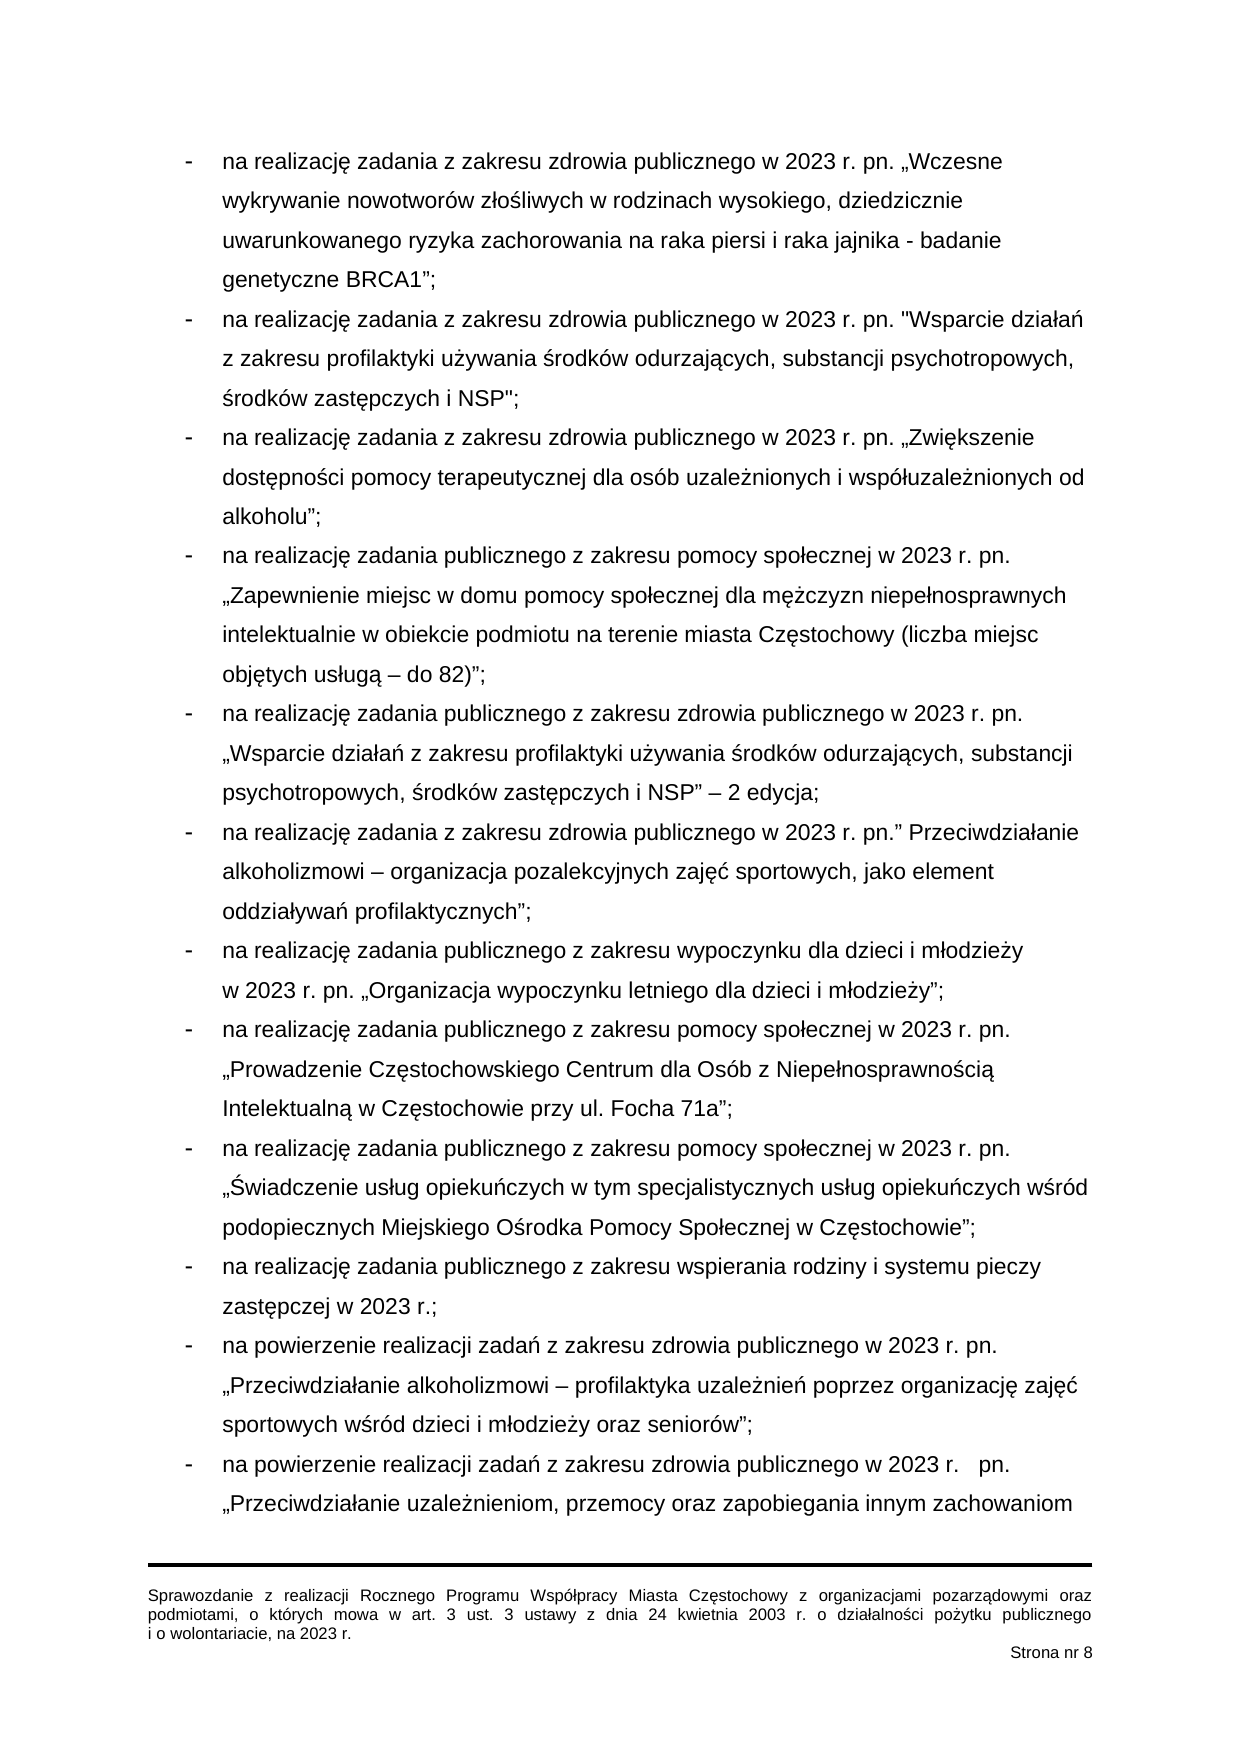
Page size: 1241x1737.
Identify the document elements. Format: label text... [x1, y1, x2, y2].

list na realizację zadania publicznego z zakresu wypoczynku dla dzieci i młodzieży w 2023 r. pn. „Organizacja wypoczynku letniego dla dzieci i młodzieży”; [185, 937, 1092, 1003]
list na realizację zadania z zakresu zdrowia publicznego w 2023 r. pn. „Zwiększenie dostępności pomocy terapeutycznej dla osób uzależnionych i współuzależnionych od alkoholu”; [185, 424, 1092, 529]
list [185, 1451, 1092, 1516]
list na realizację zadania publicznego z zakresu pomocy społecznej w 2023 r. pn. „Prowadzenie Częstochowskiego Centrum dla Osób z Niepełnosprawnością Intelektualną w Częstochowie przy ul. Focha 71a”; [185, 1016, 1092, 1122]
list na realizację zadania z zakresu zdrowia publicznego w 2023 r. pn.” Przeciwdziałanie alkoholizmowi – organizacja pozalekcyjnych zajęć sportowych, jako element oddziaływań profilaktycznych”; [185, 819, 1092, 924]
list na realizację zadania publicznego z zakresu zdrowia publicznego w 2023 r. pn. „Wsparcie działań z zakresu profilaktyki używania środków odurzających, substancji psychotropowych, środków zastępczych i NSP” – 2 edycja; [185, 700, 1092, 806]
list na realizację zadania z zakresu zdrowia publicznego w 2023 r. pn. "Wsparcie działań z zakresu profilaktyki używania środków odurzających, substancji psychotropowych, środków zastępczych i NSP"; [185, 306, 1092, 411]
list na realizację zadania publicznego z zakresu pomocy społecznej w 2023 r. pn. „Zapewnienie miejsc w domu pomocy społecznej dla mężczyzn niepełnosprawnych intelektualnie w obiekcie podmiotu na terenie miasta Częstochowy (liczba miejsc objętych usługą – do 82)”; [185, 542, 1092, 687]
list na realizację zadania publicznego z zakresu pomocy społecznej w 2023 r. pn. „Świadczenie usług opiekuńczych w tym specjalistycznych usług opiekuńczych wśród podopiecznych Miejskiego Ośrodka Pomocy Społecznej w Częstochowie”; [185, 1135, 1092, 1240]
list na realizację zadania z zakresu zdrowia publicznego w 2023 r. pn. „Wczesne wykrywanie nowotworów złośliwych w rodzinach wysokiego, dziedzicznie uwarunkowanego ryzyka zachorowania na raka piersi i raka jajnika - badanie genetyczne BRCA1”; [185, 148, 1092, 292]
list na powierzenie realizacji zadań z zakresu zdrowia publicznego w 2023 r. pn. „Przeciwdziałanie alkoholizmowi – profilaktyka uzależnień poprzez organizację zajęć sportowych wśród dzieci i młodzieży oraz seniorów”; [185, 1332, 1092, 1437]
list na realizację zadania publicznego z zakresu wspierania rodziny i systemu pieczy zastępczej w 2023 r.; [185, 1253, 1092, 1319]
